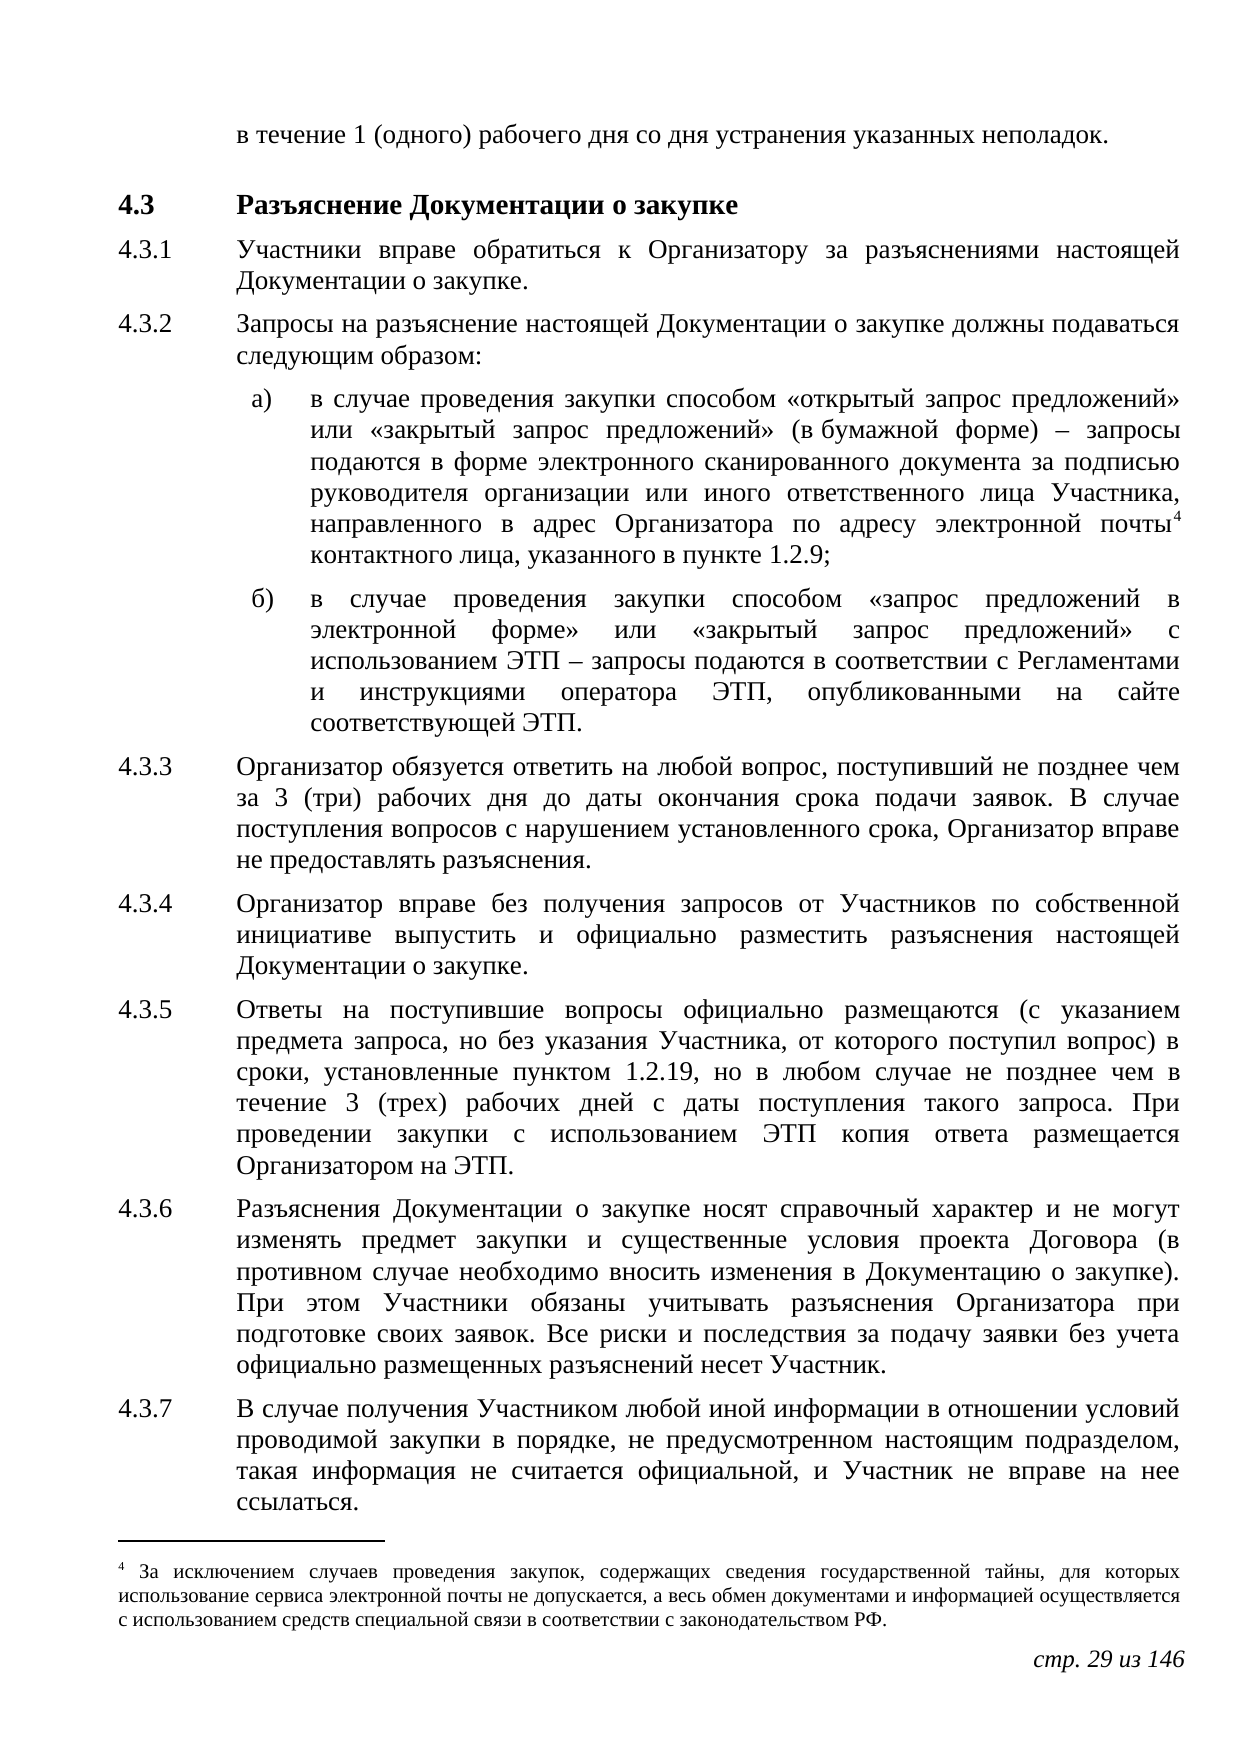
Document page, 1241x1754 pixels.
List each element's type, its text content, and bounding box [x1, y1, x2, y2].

text в случае проведения закупки способом «запрос предложений в электронной форме» или «закрытый запрос предложений» с использованием ЭТП – запросы подаются в соответствии с Регламентами и инструкциями оператора ЭТП, опубликованными на сайте соответствующей ЭТП. [251, 582, 1181, 737]
text Участники вправе обратиться к Организатору за разъяснениями настоящей Документации о закупке. [118, 233, 1181, 295]
text Организатор вправе без получения запросов от Участников по собственной инициативе выпустить и официально разместить разъяснения настоящей Документации о закупке. [118, 887, 1181, 981]
text Разъяснения Документации о закупке носят справочный характер и не могут изменять предмет закупки и существенные условия проекта Договора (в противном случае необходимо вносить изменения в Документацию о закупке). При этом Участники обязаны учитывать разъяснения Организатора при подготовке своих заявок. Все риски и последствия за подачу заявки без учета официально размещенных разъяснений несет Участник. [118, 1192, 1181, 1379]
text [118, 118, 1181, 149]
text Организатор обязуется ответить на любой вопрос, поступивший не позднее чем за 3 (три) рабочих дня до даты окончания срока подачи заявок. В случае поступления вопросов с нарушением установленного срока, Организатор вправе не предоставлять разъяснения. [118, 750, 1181, 874]
text Ответы на поступившие вопросы официально размещаются (с указанием предмета запроса, но без указания Участника, от которого поступил вопрос) в сроки, установленные пунктом 1.2.19, но в любом случае не позднее чем в течение 3 (трех) рабочих дней с даты поступления такого запроса. При проведении закупки с использованием ЭТП копия ответа размещается Организатором на ЭТП. [118, 993, 1181, 1180]
text Запросы на разъяснение настоящей Документации о закупке должны подаваться следующим образом: [118, 308, 1181, 370]
text в случае проведения закупки способом «открытый запрос предложений» или «закрытый запрос предложений» (в бумажной форме) – запросы подаются в форме электронного сканированного документа за подписью руководителя организации или иного ответственного лица Участника, направленного в адрес Организатора по адресу электронной почты контактного лица, указанного в пункте 1.2.9; [251, 382, 1181, 569]
text В случае получения Участником любой иной информации в отношении условий проводимой закупки в порядке, не предусмотренном настоящим подразделом, такая информация не считается официальной, и Участник не вправе на нее ссылаться. [118, 1392, 1181, 1516]
subtitle Разъяснение Документации о закупке [118, 187, 1181, 220]
